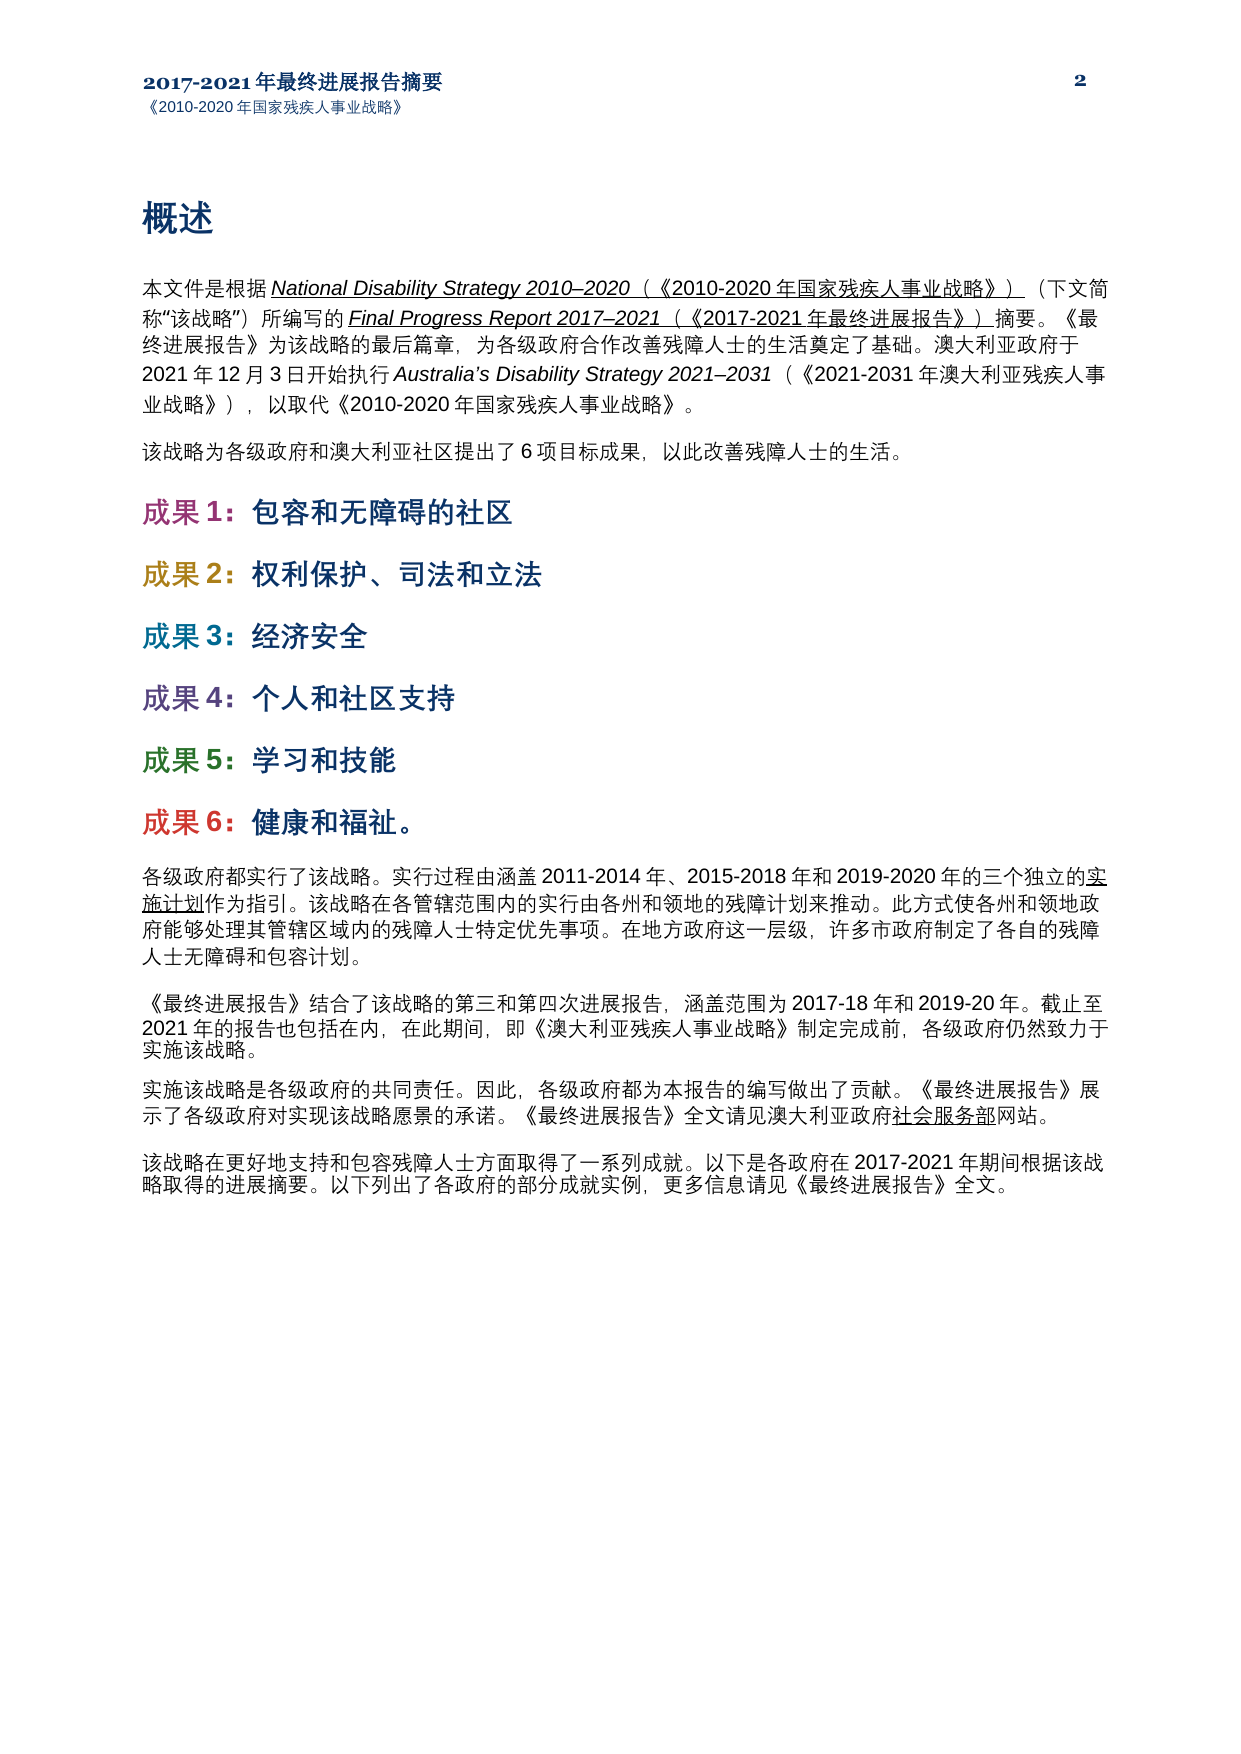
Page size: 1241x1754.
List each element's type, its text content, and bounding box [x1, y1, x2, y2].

subtitle 成果4：个人和社区支持 [142, 680, 1117, 714]
subtitle 成果3：经济安全 [142, 618, 1117, 652]
text 本文件是根据National Disability Strategy 2010–2020（《2010-2020年国家残疾人事业战略》）（下文简称“该战略”）所编写的Final Progress Report 2017–2021（《2017-2021年最终进展报告》）摘要。《最终进展报告》为该战略的最后篇章，为各级政府合作改善残障人士的生活奠定了基础。澳大利亚政府于2021年12月3日开始执行Australia’s Disability Strategy 2021–2031（《2021-2031年澳大利亚残疾人事业战略》），以取代《2010-2020年国家残疾人事业战略》。 [142, 276, 1117, 416]
subtitle 概述 [69, 200, 1240, 238]
subtitle 成果1：包容和无障碍的社区 [142, 494, 1117, 528]
text 该战略在更好地支持和包容残障人士方面取得了一系列成就。以下是各政府在2017-2021年期间根据该战略取得的进展摘要。以下列出了各政府的部分成就实例，更多信息请见《最终进展报告》全文。 [142, 1150, 1117, 1196]
subtitle 成果6：健康和福祉。 [142, 804, 1117, 838]
text 该战略为各级政府和澳大利亚社区提出了6项目标成果，以此改善残障人士的生活。 [141, 439, 1117, 463]
text 实施该战略是各级政府的共同责任。因此，各级政府都为本报告的编写做出了贡献。《最终进展报告》展示了各级政府对实现该战略愿景的承诺。《最终进展报告》全文请见澳大利亚政府社会服务部网站。 [142, 1079, 1117, 1127]
text 《最终进展报告》结合了该战略的第三和第四次进展报告，涵盖范围为2017-18年和2019-20年。截止至2021年的报告也包括在内，在此期间，即《澳大利亚残疾人事业战略》制定完成前，各级政府仍然致力于实施该战略。 [142, 991, 1117, 1062]
subtitle 成果2：权利保护、司法和立法 [142, 556, 1117, 590]
subtitle 成果5：学习和技能 [142, 742, 1117, 776]
text 各级政府都实行了该战略。实行过程由涵盖2011-2014年、2015-2018年和2019-2020年的三个独立的实施计划作为指引。该战略在各管辖范围内的实行由各州和领地的残障计划来推动。此方式使各州和领地政府能够处理其管辖区域内的残障人士特定优先事项。在地方政府这一层级，许多市政府制定了各自的残障人士无障碍和包容计划。 [141, 863, 1117, 968]
